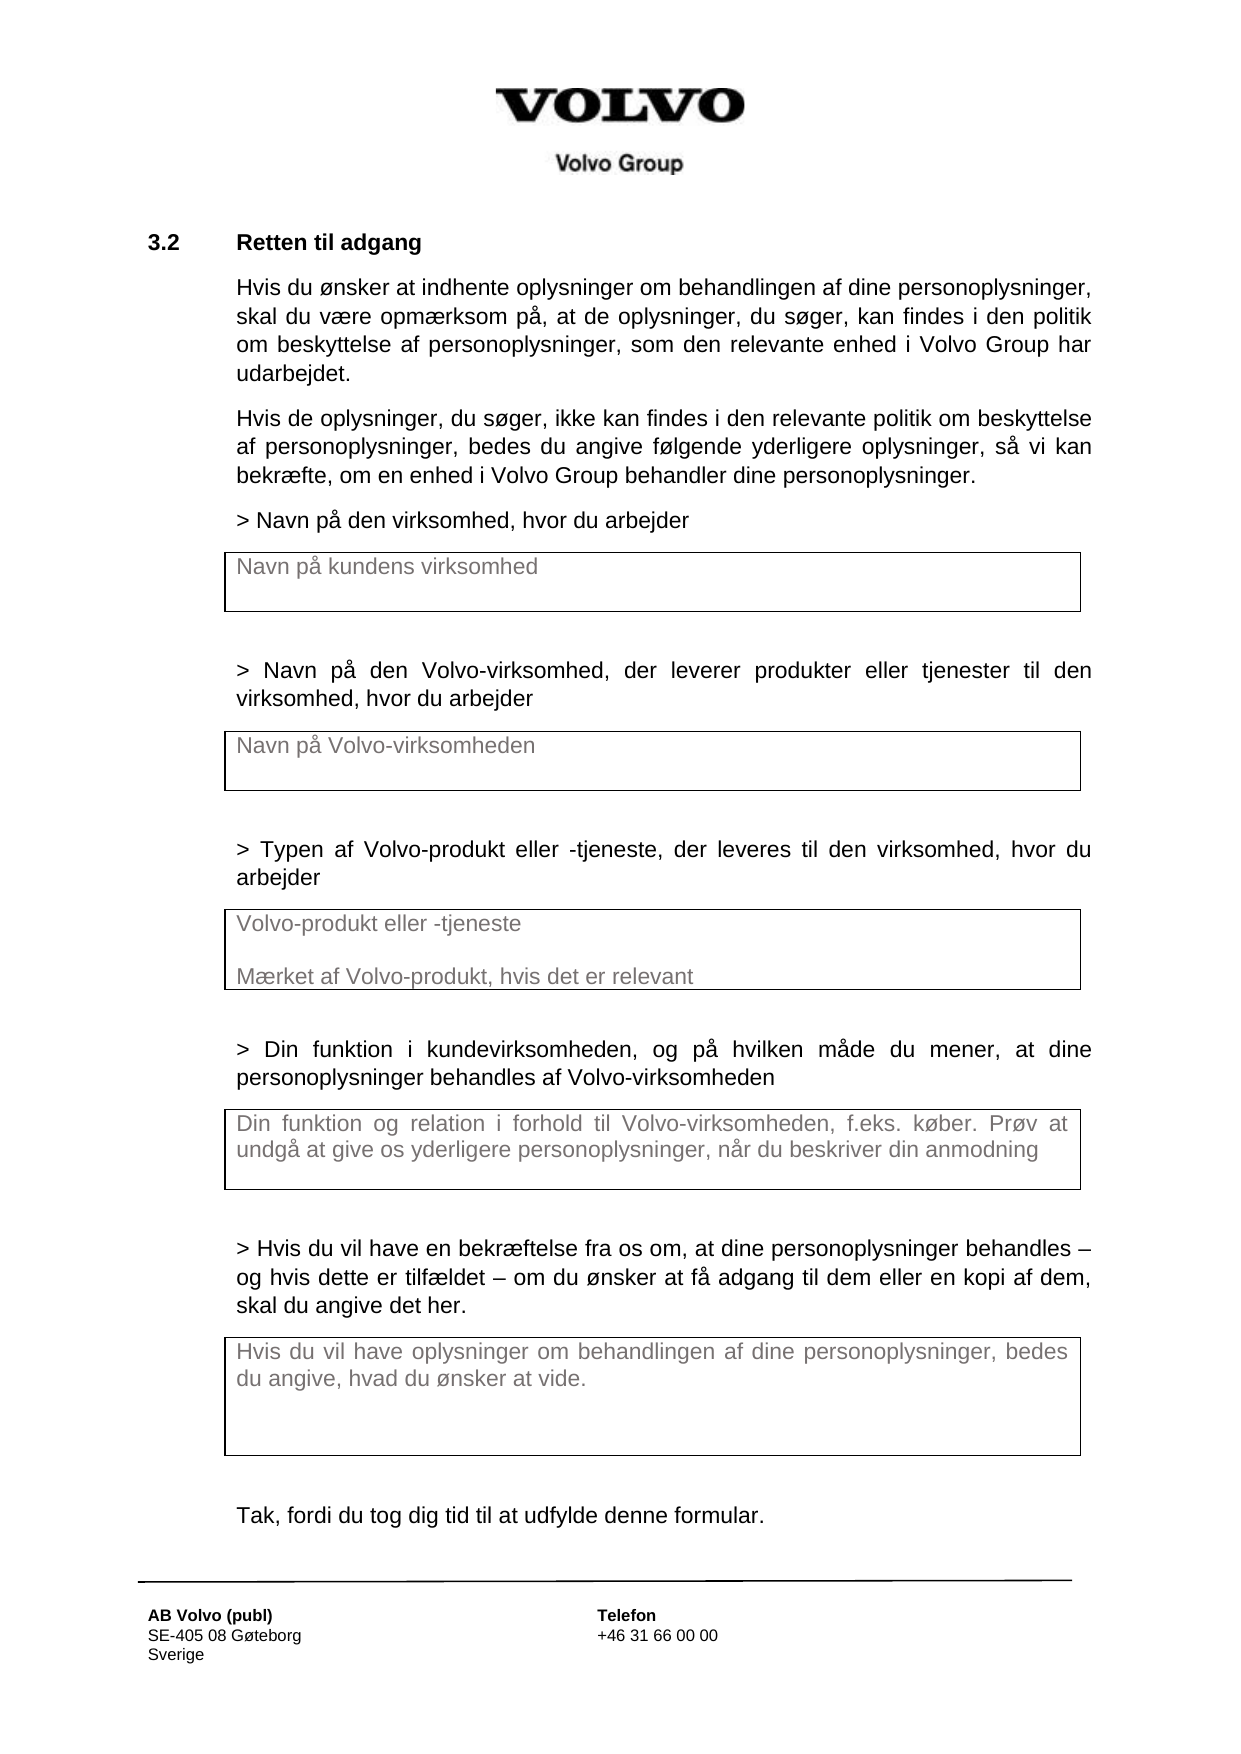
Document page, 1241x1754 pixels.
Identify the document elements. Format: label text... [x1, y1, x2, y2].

text > Typen af Volvo-produkt eller -tjeneste, der leveres til den virksomhed, hvor du arbejder [236, 836, 1093, 891]
table_header Din funktion og relation i forhold til Volvo-virksomheden, f.eks. køber. Prøv at undgå at give os yderligere personoplysninger, når du beskriver din anmodning [226, 1110, 1080, 1189]
table_header Volvo-produkt eller -tjeneste Mærket af Volvo-produkt, hvis det er relevant [226, 910, 1080, 989]
text > Din funktion i kundevirksomheden, og på hvilken måde du mener, at dine personoplysninger behandles af Volvo-virksomheden [236, 1036, 1093, 1090]
text Hvis de oplysninger, du søger, ikke kan findes i den relevante politik om beskyttelse af personoplysninger, bedes du angive følgende yderligere oplysninger, så vi kan bekræfte, om en enhed i Volvo Group behandler dine personoplysninger. [236, 405, 1093, 488]
text > Navn på den virksomhed, hvor du arbejder [236, 507, 1093, 533]
text Hvis du ønsker at indhente oplysninger om behandlingen af dine personoplysninger, skal du være opmærksom på, at de oplysninger, du søger, kan findes i den politik om beskyttelse af personoplysninger, som den relevante enhed i Volvo Group har udarbejdet. [236, 274, 1093, 386]
text Tak, fordi du tog dig tid til at udfylde denne formular. [148, 1502, 1093, 1528]
table_header Navn på Volvo-virksomheden [226, 732, 1080, 789]
picture [495, 88, 745, 175]
table_header Hvis du vil have oplysninger om behandlingen af dine personoplysninger, bedes du angive, hvad du ønsker at vide. [226, 1338, 1080, 1455]
text > Hvis du vil have en bekræftelse fra os om, at dine personoplysninger behandles – og hvis dette er tilfældet – om du ønsker at få adgang til dem eller en kopi af dem, skal du angive det her. [236, 1235, 1093, 1318]
subtitle Retten til adgang [148, 229, 1093, 256]
table_header Navn på kundens virksomhed [226, 553, 1080, 611]
text > Navn på den Volvo-virksomhed, der leverer produkter eller tjenester til den virksomhed, hvor du arbejder [236, 657, 1093, 712]
